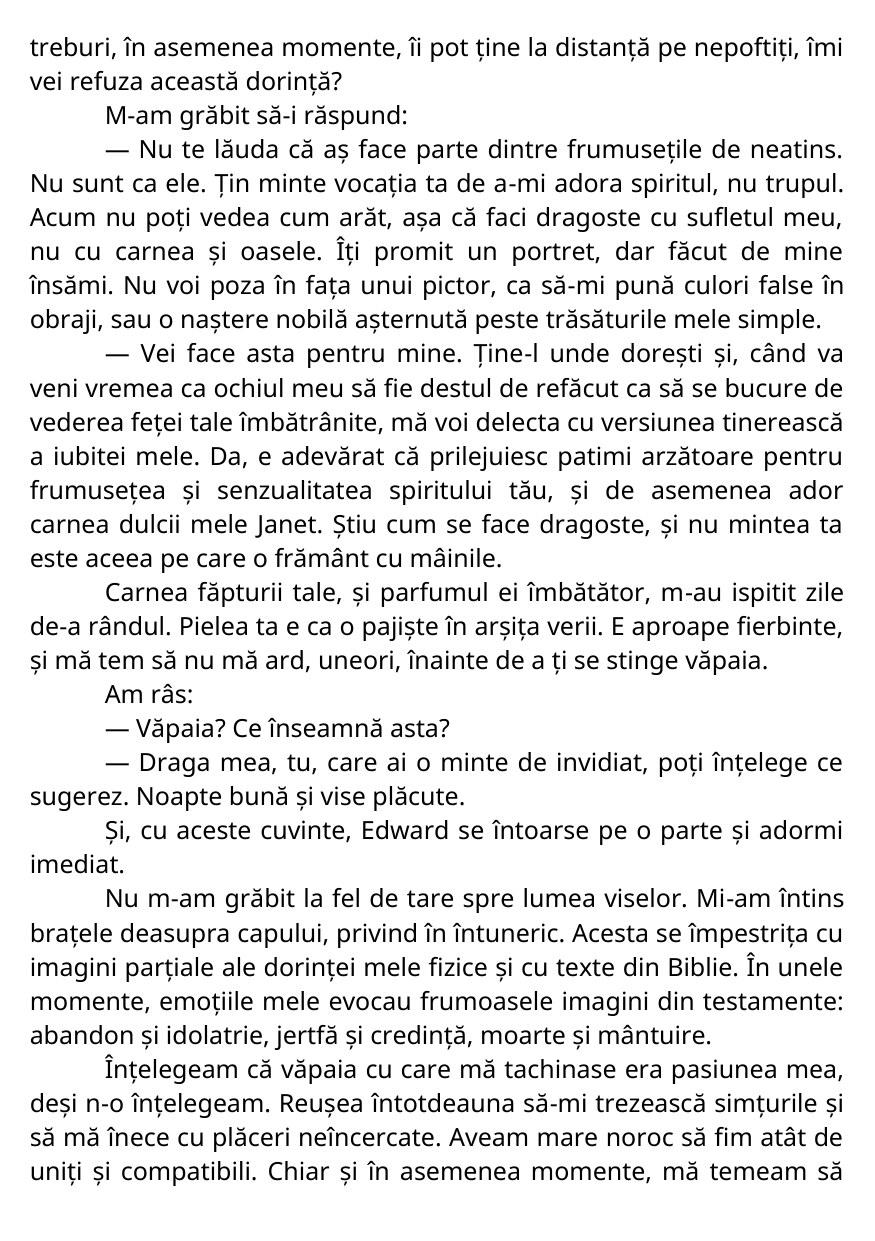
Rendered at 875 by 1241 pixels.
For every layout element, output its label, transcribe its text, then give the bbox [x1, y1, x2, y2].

text Carnea făpturii tale, şi parfumul ei îmbătător, m-au ispitit zile de-a rândul. Pielea ta e ca o pajişte în arşiţa verii. E aproape fierbinte, şi mă tem să nu mă ard, uneori, înainte de a ţi se stinge văpaia. [29, 574, 844, 677]
text — Văpaia? Ce înseamnă asta? [29, 711, 844, 745]
text Nu m-am grăbit la fel de tare spre lumea viselor. Mi-am întins braţele deasupra capului, privind în întuneric. Acesta se împestriţa cu imagini parţiale ale dorinţei mele fizice şi cu texte din Biblie. În unele momente, emoţiile mele evocau frumoasele imagini din testamente: abandon şi idolatrie, jertfă şi credinţă, moarte şi mântuire. [29, 881, 844, 1051]
text Am râs: [29, 677, 844, 711]
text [29, 1051, 844, 1188]
text — Draga mea, tu, care ai o minte de invidiat, poţi înţelege ce sugerez. Noapte bună şi vise plăcute. [29, 745, 844, 813]
text — Nu te lăuda că aş face parte dintre frumuseţile de neatins. Nu sunt ca ele. Ţin minte vocaţia ta de a-mi adora spiritul, nu trupul. Acum nu poţi vedea cum arăt, aşa că faci dragoste cu sufletul meu, nu cu carnea şi oasele. Îţi promit un portret, dar făcut de mine însămi. Nu voi poza în faţa unui pictor, ca să-mi pună culori false în obraji, sau o naştere nobilă aşternută peste trăsăturile mele simple. [29, 132, 844, 336]
text — Vei face asta pentru mine. Ţine-l unde doreşti şi, când va veni vremea ca ochiul meu să fie destul de refăcut ca să se bucure de vederea feţei tale îmbătrânite, mă voi delecta cu versiunea tinerească a iubitei mele. Da, e adevărat că prilejuiesc patimi arzătoare pentru frumuseţea şi senzualitatea spiritului tău, şi de asemenea ador carnea dulcii mele Janet. Ştiu cum se face dragoste, şi nu mintea ta este aceea pe care o frământ cu mâinile. [29, 336, 844, 574]
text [29, 29, 844, 98]
text M-am grăbit să-i răspund: [29, 98, 844, 132]
text Şi, cu aceste cuvinte, Edward se întoarse pe o parte şi adormi imediat. [29, 813, 844, 881]
